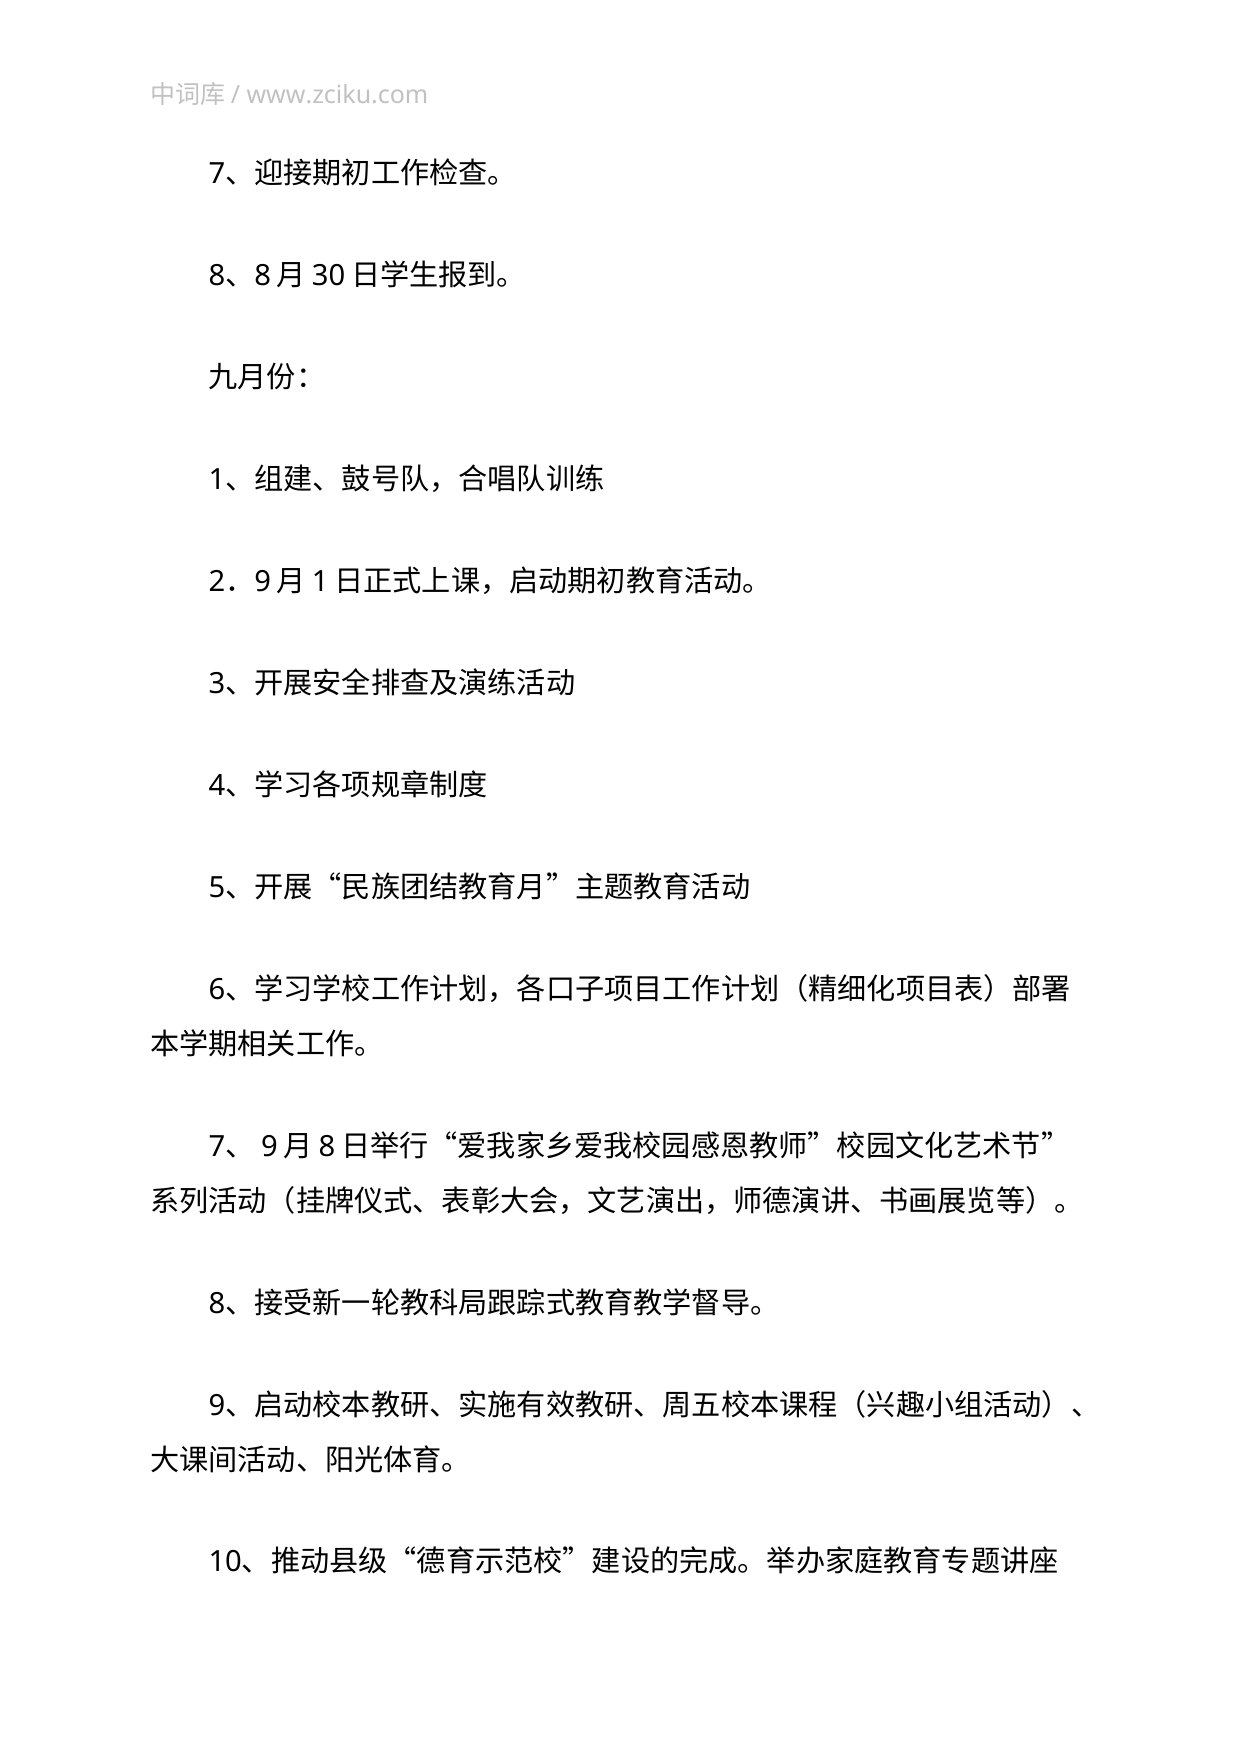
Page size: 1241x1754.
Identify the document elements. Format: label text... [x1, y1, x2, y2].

text 8、8月30日学生报到。 [150, 252, 1090, 294]
text 9、启动校本教研、实施有效教研、周五校本课程（兴趣小组活动）、大课间活动、阳光体育。 [150, 1381, 1090, 1478]
text 7、迎接期初工作检查。 [150, 150, 1090, 192]
text 8、接受新一轮教科局跟踪式教育教学督导。 [150, 1279, 1090, 1322]
text 3、开展安全排查及演练活动 [150, 660, 1090, 702]
text 1、组建、鼓号队，合唱队训练 [150, 456, 1090, 498]
text 4、学习各项规章制度 [150, 762, 1090, 804]
text 2．9月1日正式上课，启动期初教育活动。 [150, 558, 1090, 600]
text 5、开展“民族团结教育月”主题教育活动 [150, 864, 1090, 906]
text 7、 9月8日举行“爱我家乡爱我校园感恩教师”校园文化艺术节”系列活动（挂牌仪式、表彰大会，文艺演出，师德演讲、书画展览等）。 [150, 1122, 1090, 1220]
text 九月份： [150, 354, 1090, 396]
text 6、学习学校工作计划，各口子项目工作计划（精细化项目表）部署本学期相关工作。 [150, 966, 1090, 1063]
text 10、推动县级“德育示范校”建设的完成。举办家庭教育专题讲座 [150, 1538, 1090, 1580]
